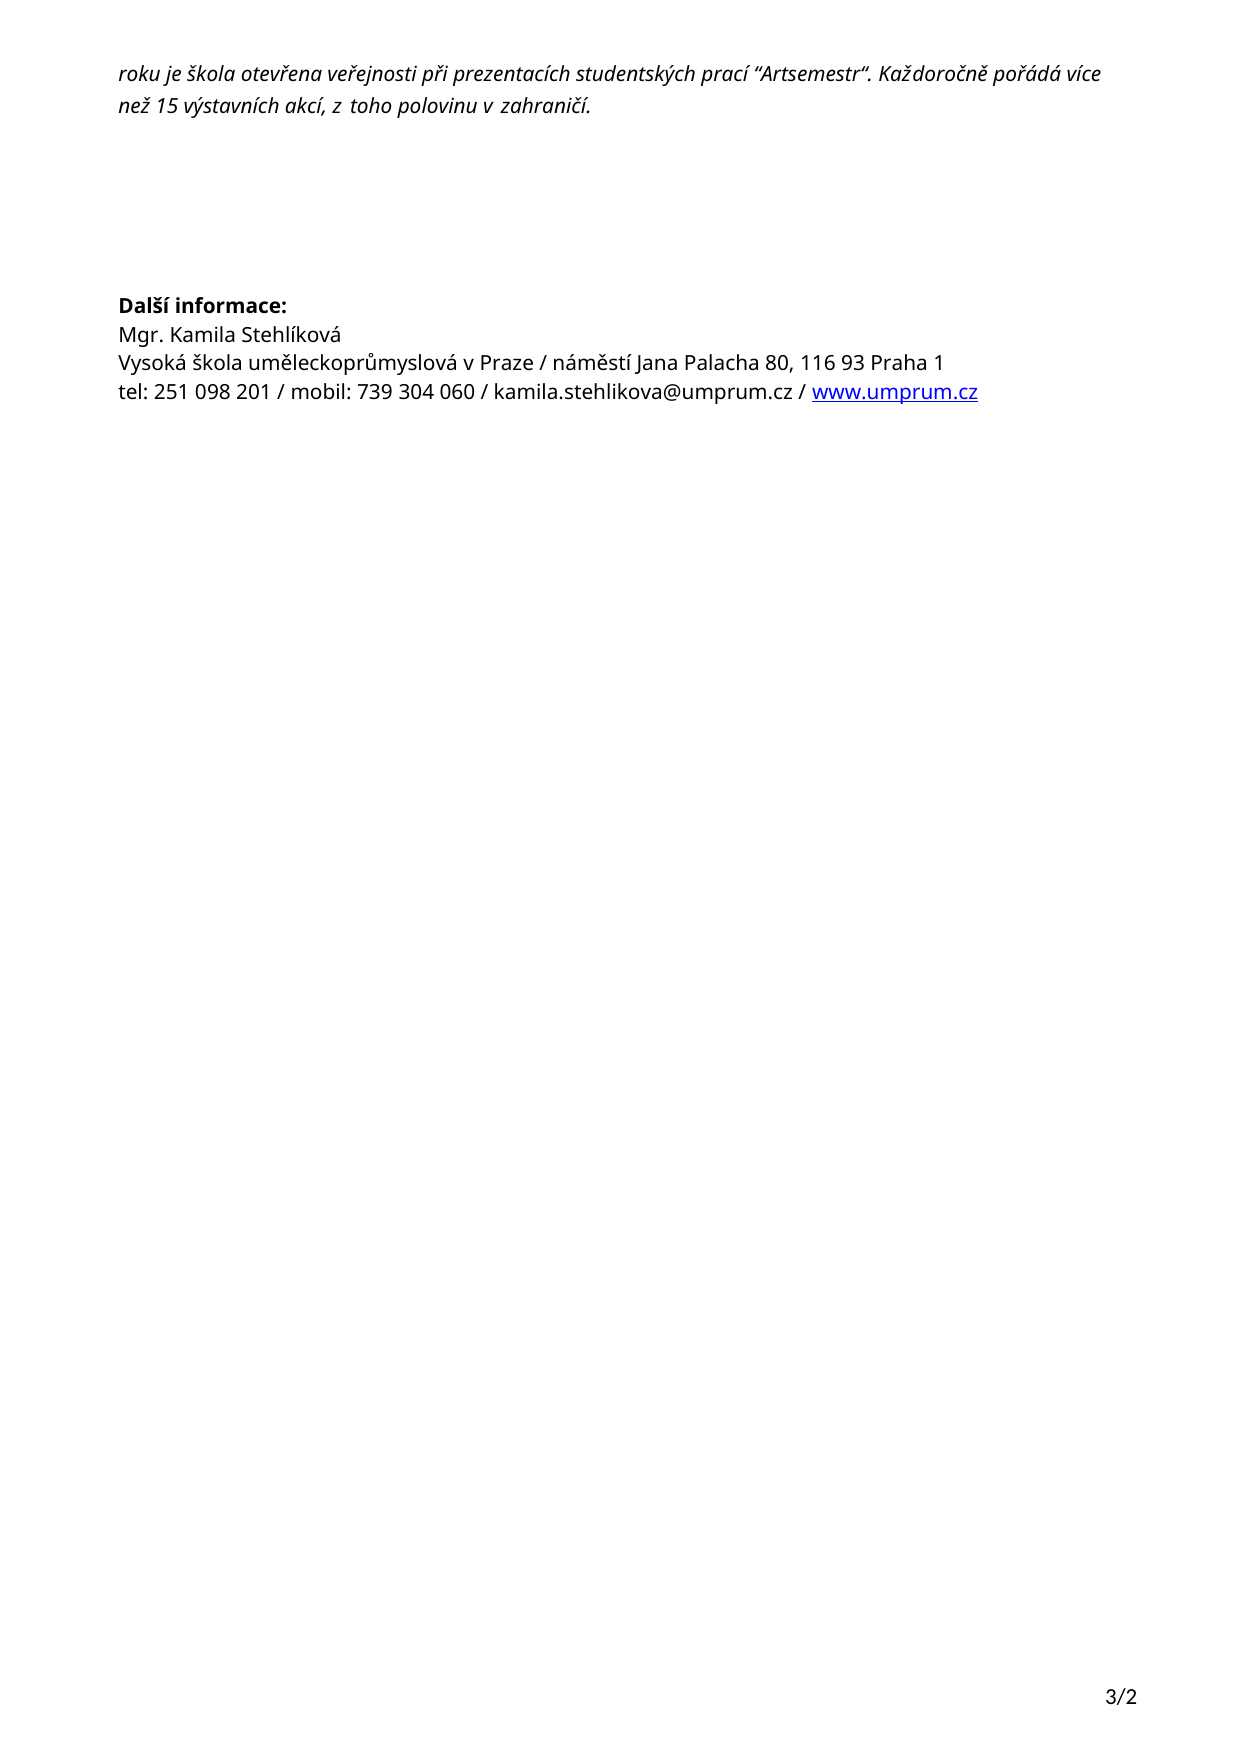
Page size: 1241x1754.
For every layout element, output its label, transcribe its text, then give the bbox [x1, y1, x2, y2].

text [118, 59, 1137, 120]
text Další informace: Mgr. Kamila Stehlíková Vysoká škola uměleckoprůmyslová v Praze / náměstí Jana Palacha 80, 116 93 Praha 1 tel: 251 098 201 / mobil: 739 304 060 / kamila.stehlikova@umprum.cz / www.umprum.cz [118, 291, 1137, 405]
